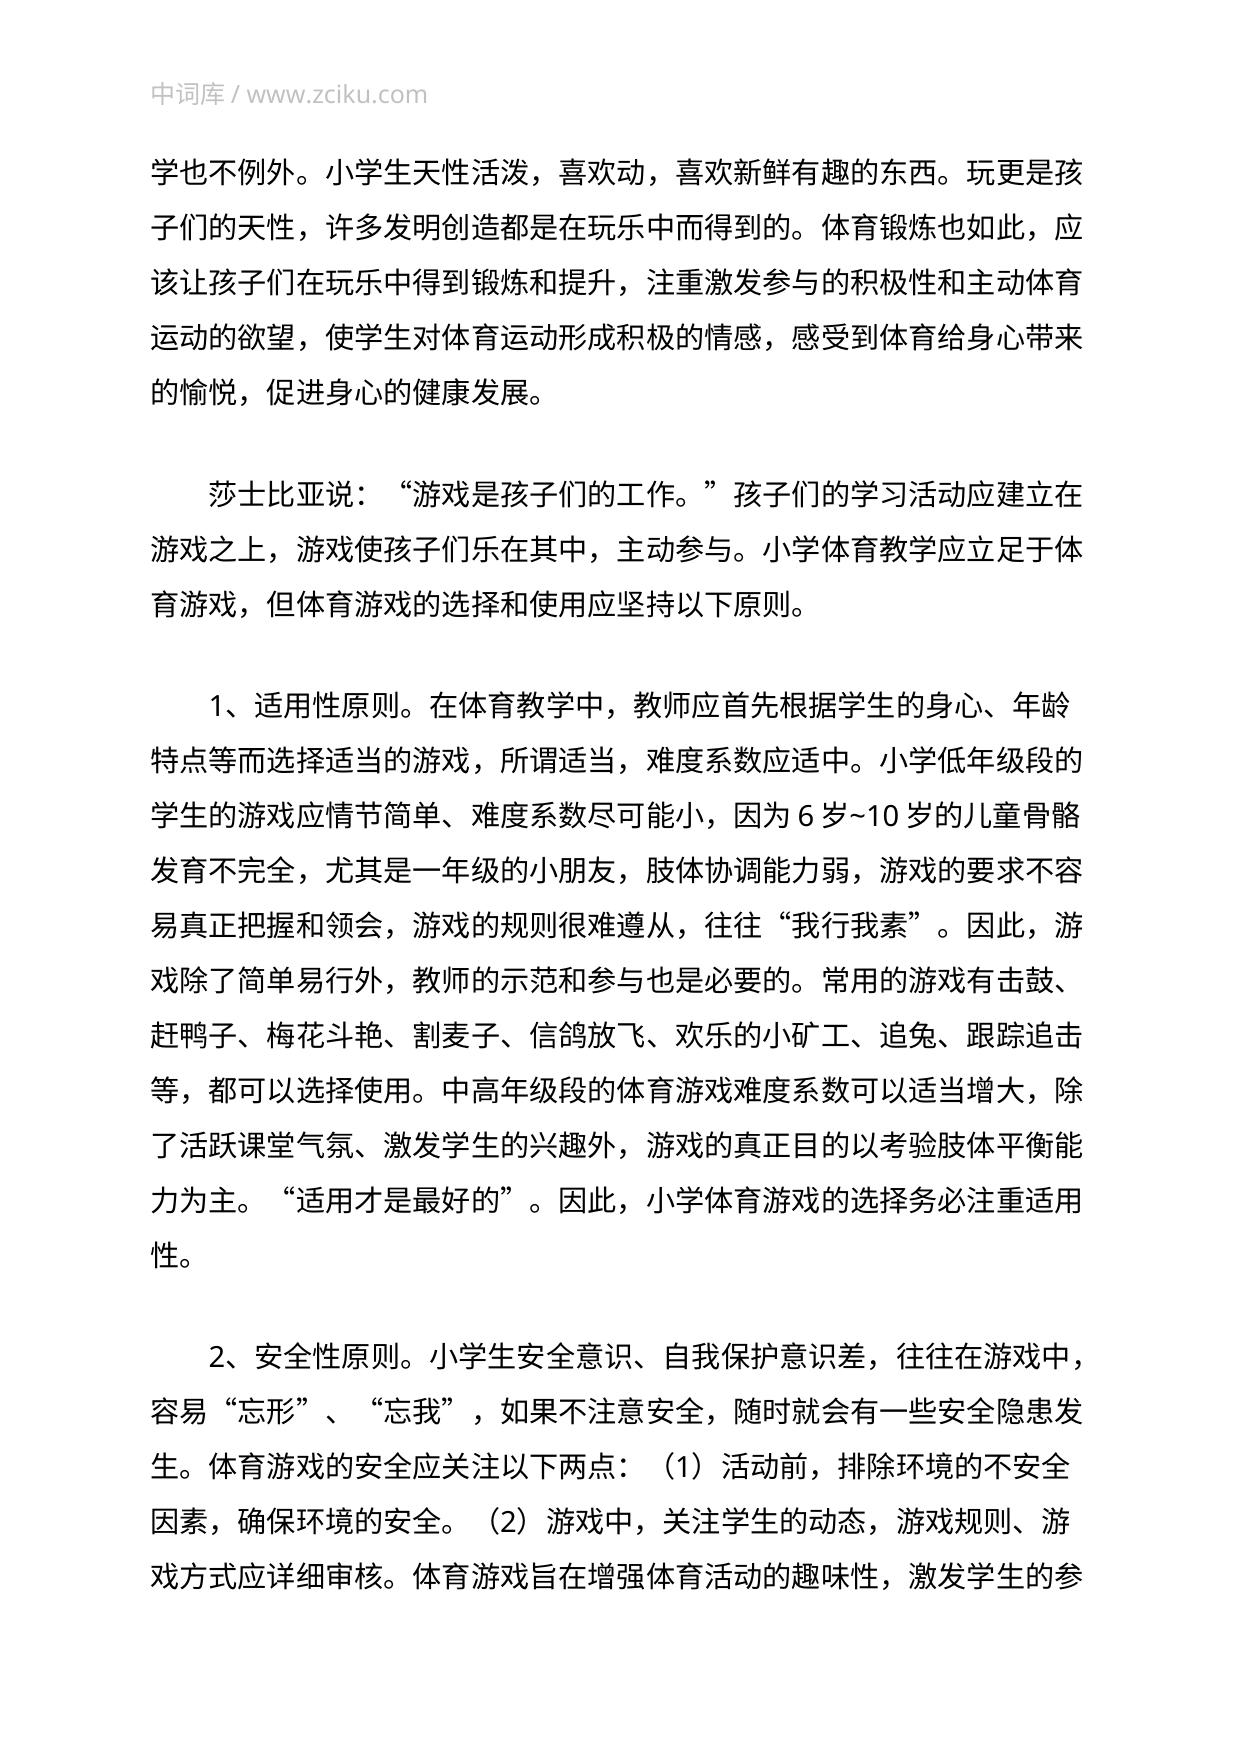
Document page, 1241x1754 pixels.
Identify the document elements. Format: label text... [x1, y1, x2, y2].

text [150, 150, 1090, 412]
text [150, 1334, 1090, 1596]
text 1、适用性原则。在体育教学中，教师应首先根据学生的身心、年龄特点等而选择适当的游戏，所谓适当，难度系数应适中。小学低年级段的学生的游戏应情节简单、难度系数尽可能小，因为6岁~10岁的儿童骨骼发育不完全，尤其是一年级的小朋友，肢体协调能力弱，游戏的要求不容易真正把握和领会，游戏的规则很难遵从，往往“我行我素”。因此，游戏除了简单易行外，教师的示范和参与也是必要的。常用的游戏有击鼓、赶鸭子、梅花斗艳、割麦子、信鸽放飞、欢乐的小矿工、追兔、跟踪追击等，都可以选择使用。中高年级段的体育游戏难度系数可以适当增大，除了活跃课堂气氛、激发学生的兴趣外，游戏的真正目的以考验肢体平衡能力为主。“适用才是最好的”。因此，小学体育游戏的选择务必注重适用性。 [150, 683, 1090, 1274]
text 莎士比亚说：“游戏是孩子们的工作。”孩子们的学习活动应建立在游戏之上，游戏使孩子们乐在其中，主动参与。小学体育教学应立足于体育游戏，但体育游戏的选择和使用应坚持以下原则。 [150, 471, 1090, 623]
